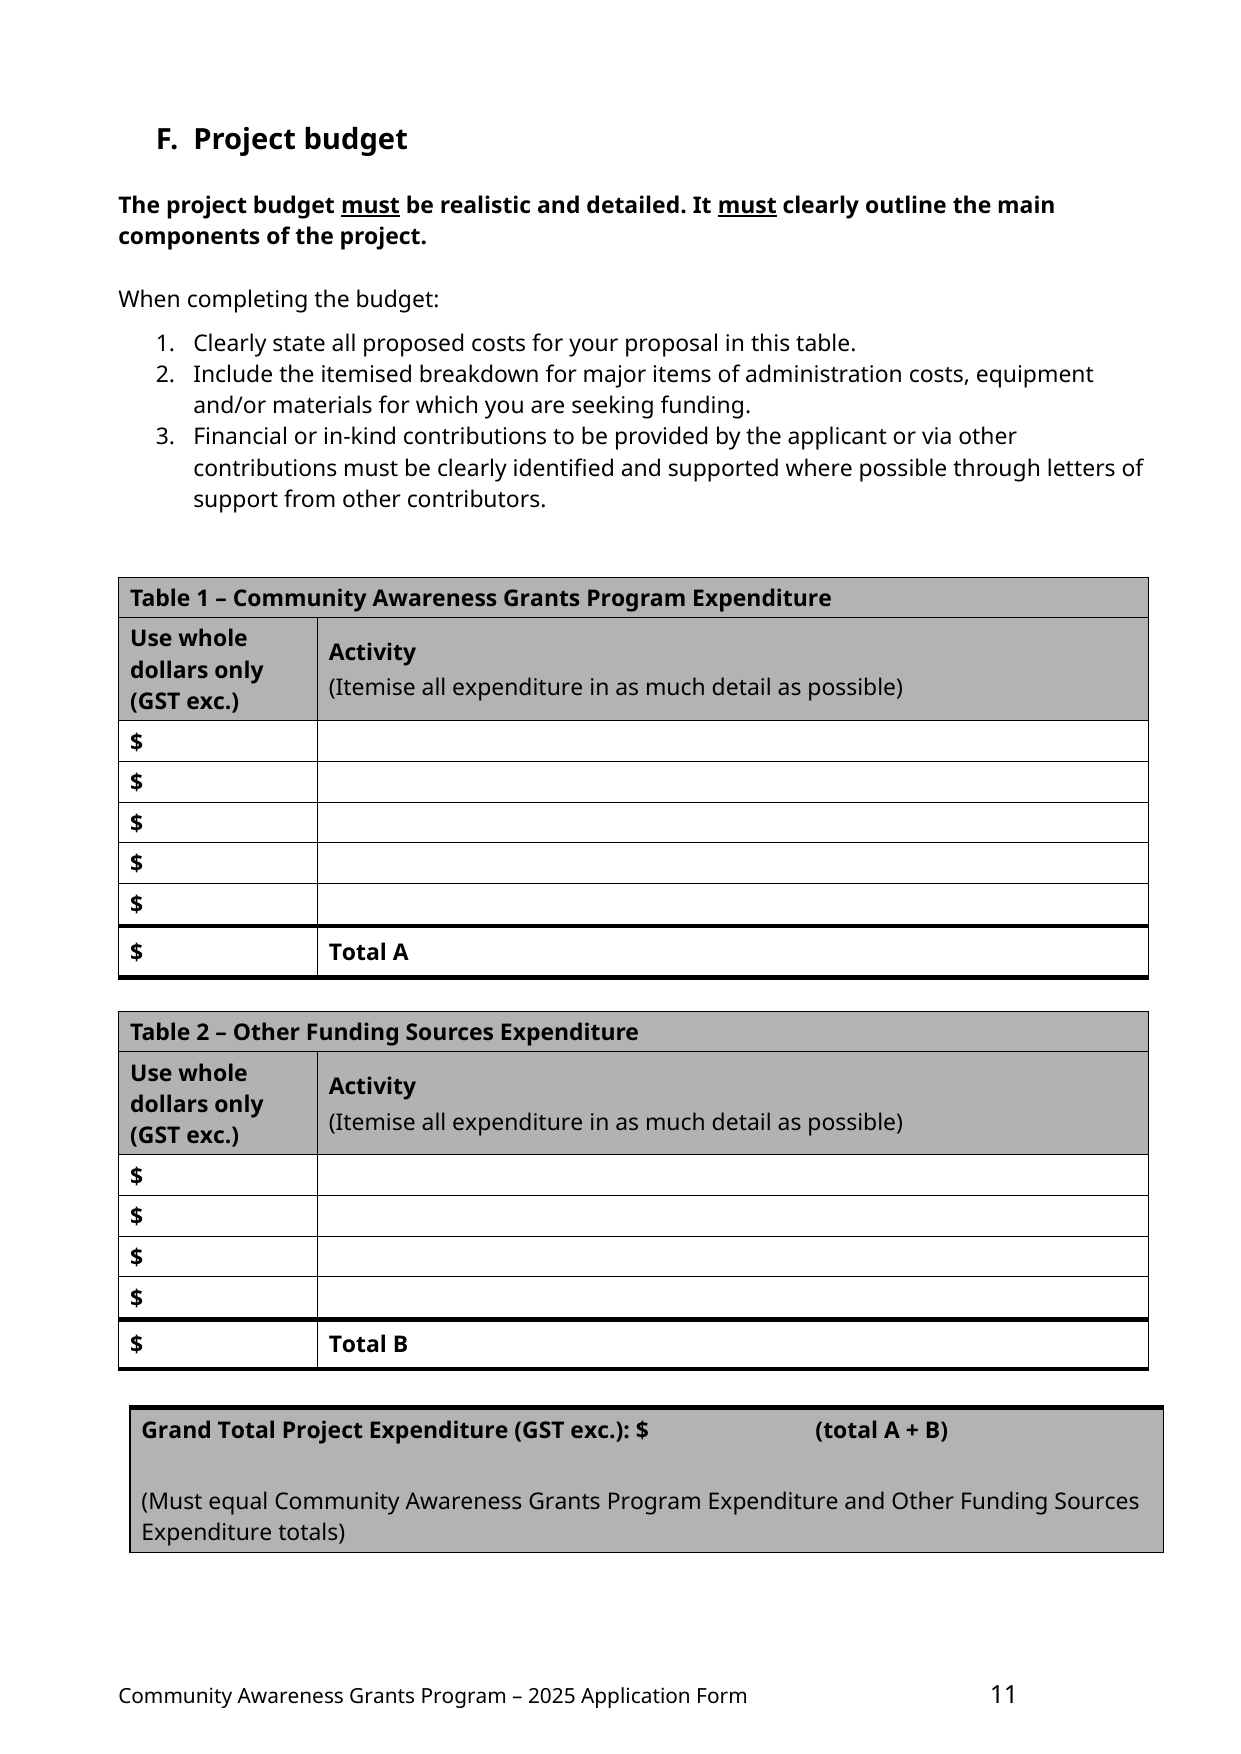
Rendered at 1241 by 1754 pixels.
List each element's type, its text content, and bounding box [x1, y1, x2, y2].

list Financial or in-kind contributions to be provided by the applicant or via other contributions must be clearly identified and supported where possible through letters of support from other contributors. [156, 420, 1152, 514]
table_cell [318, 1277, 1148, 1317]
table_cell Use whole dollars only (GST exc.) [119, 1052, 317, 1154]
table_cell $ [119, 1155, 317, 1195]
table_cell [318, 1155, 1148, 1195]
table_cell [318, 1237, 1148, 1276]
table_cell Activity (Itemise all expenditure in as much detail as possible) [318, 1052, 1148, 1154]
table_cell $ [119, 884, 317, 923]
table_cell $ [119, 1237, 317, 1276]
list Clearly state all proposed costs for your proposal in this table. [156, 327, 1152, 358]
table_cell Activity (Itemise all expenditure in as much detail as possible) [318, 618, 1148, 720]
text The project budget must be realistic and detailed. It must clearly outline the main components of the project. [118, 189, 1152, 252]
text When completing the budget: [118, 283, 1152, 314]
table_cell Total A [318, 928, 1148, 975]
table_cell $ [119, 843, 317, 883]
table_cell [318, 843, 1148, 883]
table_cell $ [119, 803, 317, 842]
table_cell [318, 803, 1148, 842]
table_cell $ [119, 1277, 317, 1317]
table_cell [318, 884, 1148, 923]
table_header Table 2 – Other Funding Sources Expenditure [119, 1012, 1148, 1051]
list Project budget [156, 118, 1152, 158]
table_cell Total B [318, 1322, 1148, 1367]
table_cell [318, 762, 1148, 802]
list Include the itemised breakdown for major items of administration costs, equipment and/or materials for which you are seeking funding. [156, 358, 1152, 420]
table_cell [318, 721, 1148, 761]
table_cell $ [119, 721, 317, 761]
table_cell Use whole dollars only (GST exc.) [119, 618, 317, 720]
table_cell [318, 1196, 1148, 1236]
table_cell $ [119, 1322, 317, 1367]
table_header Grand Total Project Expenditure (GST exc.): $ (total A + B) (Must equal Community Awareness Grants Program Expenditure and Other Funding Sources Expenditure totals) [131, 1410, 1163, 1552]
table_cell $ [119, 928, 317, 975]
table_cell $ [119, 762, 317, 802]
table_cell $ [119, 1196, 317, 1236]
table_header Table 1 – Community Awareness Grants Program Expenditure [119, 578, 1148, 617]
